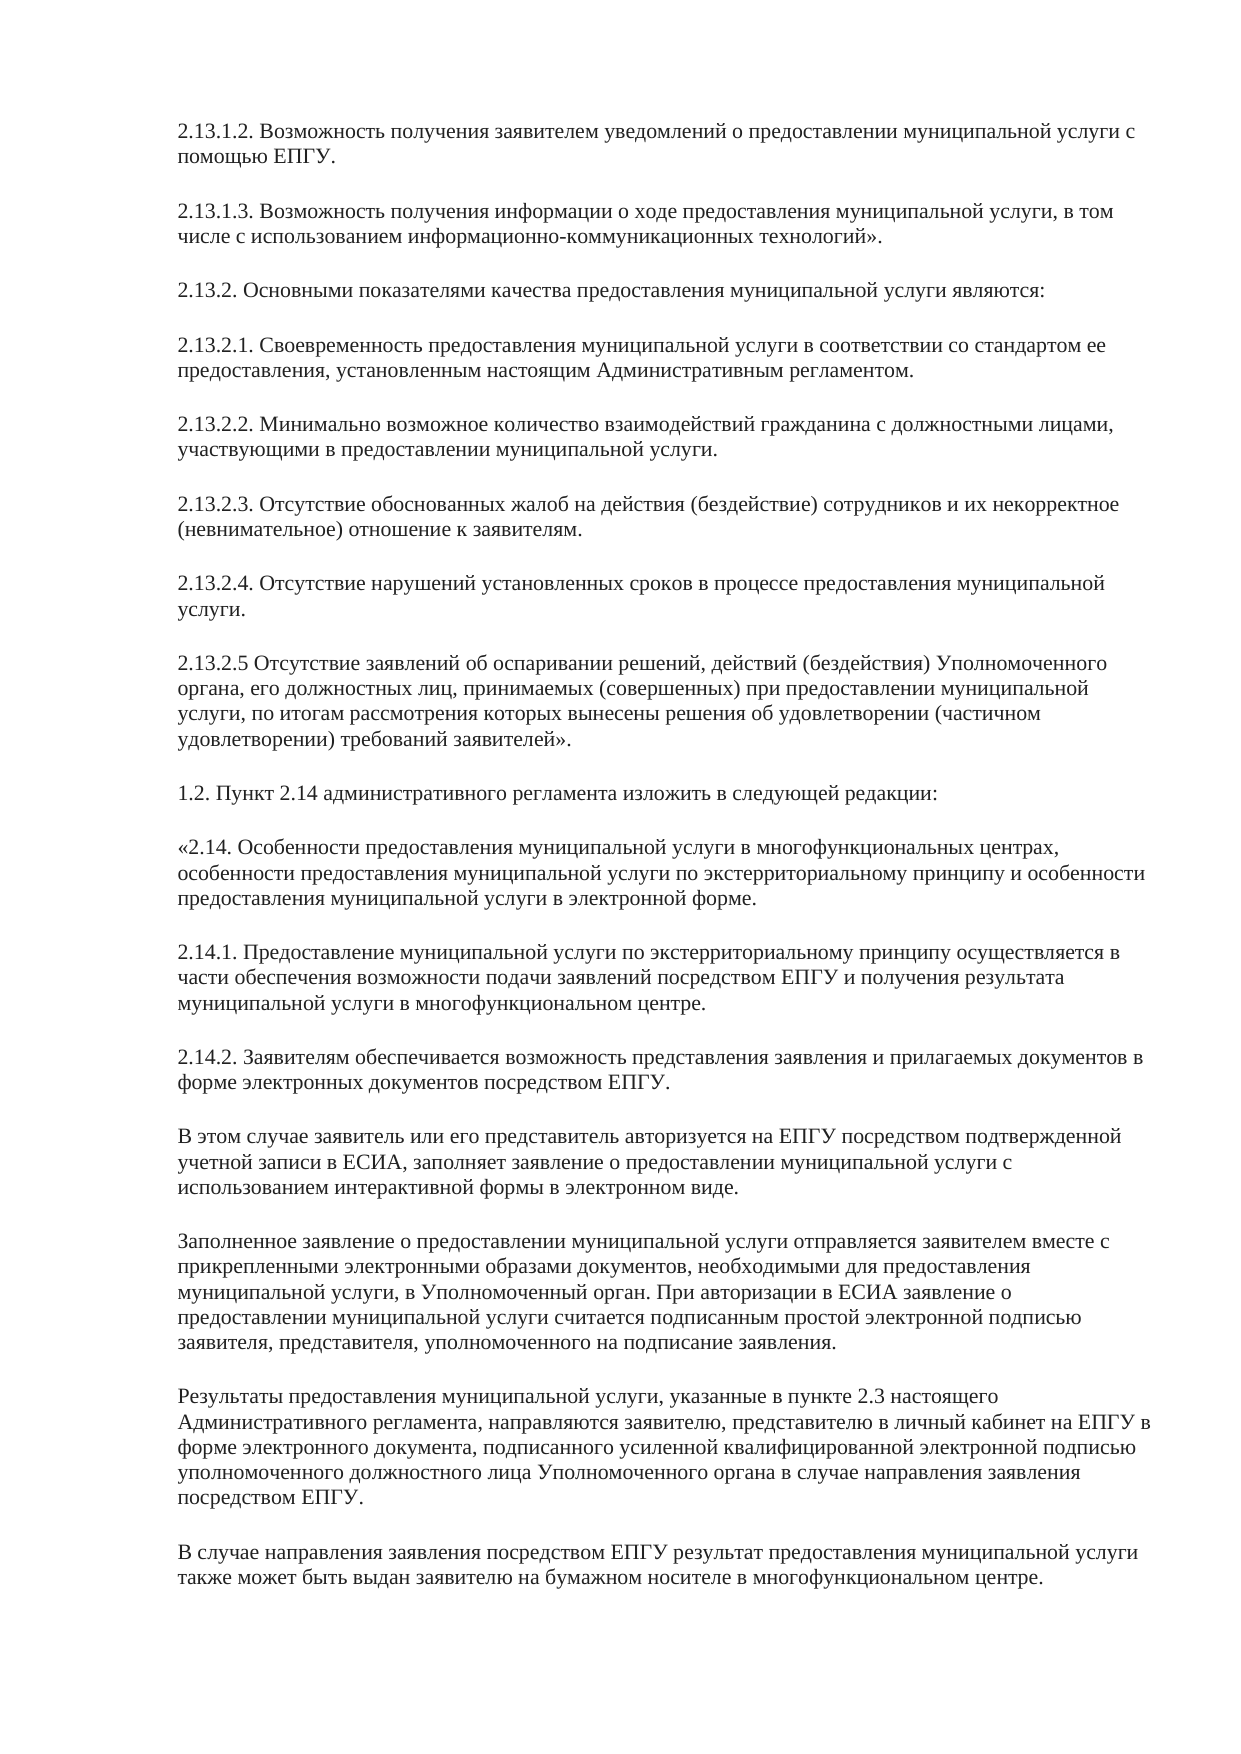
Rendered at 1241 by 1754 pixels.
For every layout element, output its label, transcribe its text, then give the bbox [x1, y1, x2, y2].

text 2.13.1.3. Возможность получения информации о ходе предоставления муниципальной услуги, в том числе с использованием информационно-коммуникационных технологий». [177, 198, 1152, 248]
text 2.13.2. Основными показателями качества предоставления муниципальной услуги являются: [177, 277, 1152, 302]
text В случае направления заявления посредством ЕПГУ результат предоставления муниципальной услуги также может быть выдан заявителю на бумажном носителе в многофункциональном центре. [177, 1539, 1152, 1589]
text 2.13.2.3. Отсутствие обоснованных жалоб на действия (бездействие) сотрудников и их некорректное (невнимательное) отношение к заявителям. [177, 491, 1152, 541]
text В этом случае заявитель или его представитель авторизуется на ЕПГУ посредством подтвержденной учетной записи в ЕСИА, заполняет заявление о предоставлении муниципальной услуги с использованием интерактивной формы в электронном виде. [177, 1123, 1152, 1199]
text 1.2. Пункт 2.14 административного регламента изложить в следующей редакции: [177, 780, 1152, 805]
text 2.13.2.5 Отсутствие заявлений об оспаривании решений, действий (бездействия) Уполномоченного органа, его должностных лиц, принимаемых (совершенных) при предоставлении муниципальной услуги, по итогам рассмотрения которых вынесены решения об удовлетворении (частичном удовлетворении) требований заявителей». [177, 650, 1152, 751]
text 2.13.2.1. Своевременность предоставления муниципальной услуги в соответствии со стандартом ее предоставления, установленным настоящим Административным регламентом. [177, 332, 1152, 382]
text 2.13.1.2. Возможность получения заявителем уведомлений о предоставлении муниципальной услуги с помощью ЕПГУ. [177, 118, 1152, 168]
text 2.13.2.4. Отсутствие нарушений установленных сроков в процессе предоставления муниципальной услуги. [177, 570, 1152, 621]
text 2.14.1. Предоставление муниципальной услуги по экстерриториальному принципу осуществляется в части обеспечения возможности подачи заявлений посредством ЕПГУ и получения результата муниципальной услуги в многофункциональном центре. [177, 939, 1152, 1015]
text 2.13.2.2. Минимально возможное количество взаимодействий гражданина с должностными лицами, участвующими в предоставлении муниципальной услуги. [177, 411, 1152, 462]
text Заполненное заявление о предоставлении муниципальной услуги отправляется заявителем вместе с прикрепленными электронными образами документов, необходимыми для предоставления муниципальной услуги, в Уполномоченный орган. При авторизации в ЕСИА заявление о предоставлении муниципальной услуги считается подписанным простой электронной подписью заявителя, представителя, уполномоченного на подписание заявления. [177, 1228, 1152, 1354]
text 2.14.2. Заявителям обеспечивается возможность представления заявления и прилагаемых документов в форме электронных документов посредством ЕПГУ. [177, 1044, 1152, 1094]
text Результаты предоставления муниципальной услуги, указанные в пункте 2.3 настоящего Административного регламента, направляются заявителю, представителю в личный кабинет на ЕПГУ в форме электронного документа, подписанного усиленной квалифицированной электронной подписью уполномоченного должностного лица Уполномоченного органа в случае направления заявления посредством ЕПГУ. [177, 1383, 1152, 1509]
text «2.14. Особенности предоставления муниципальной услуги в многофункциональных центрах, особенности предоставления муниципальной услуги по экстерриториальному принципу и особенности предоставления муниципальной услуги в электронной форме. [177, 834, 1152, 910]
